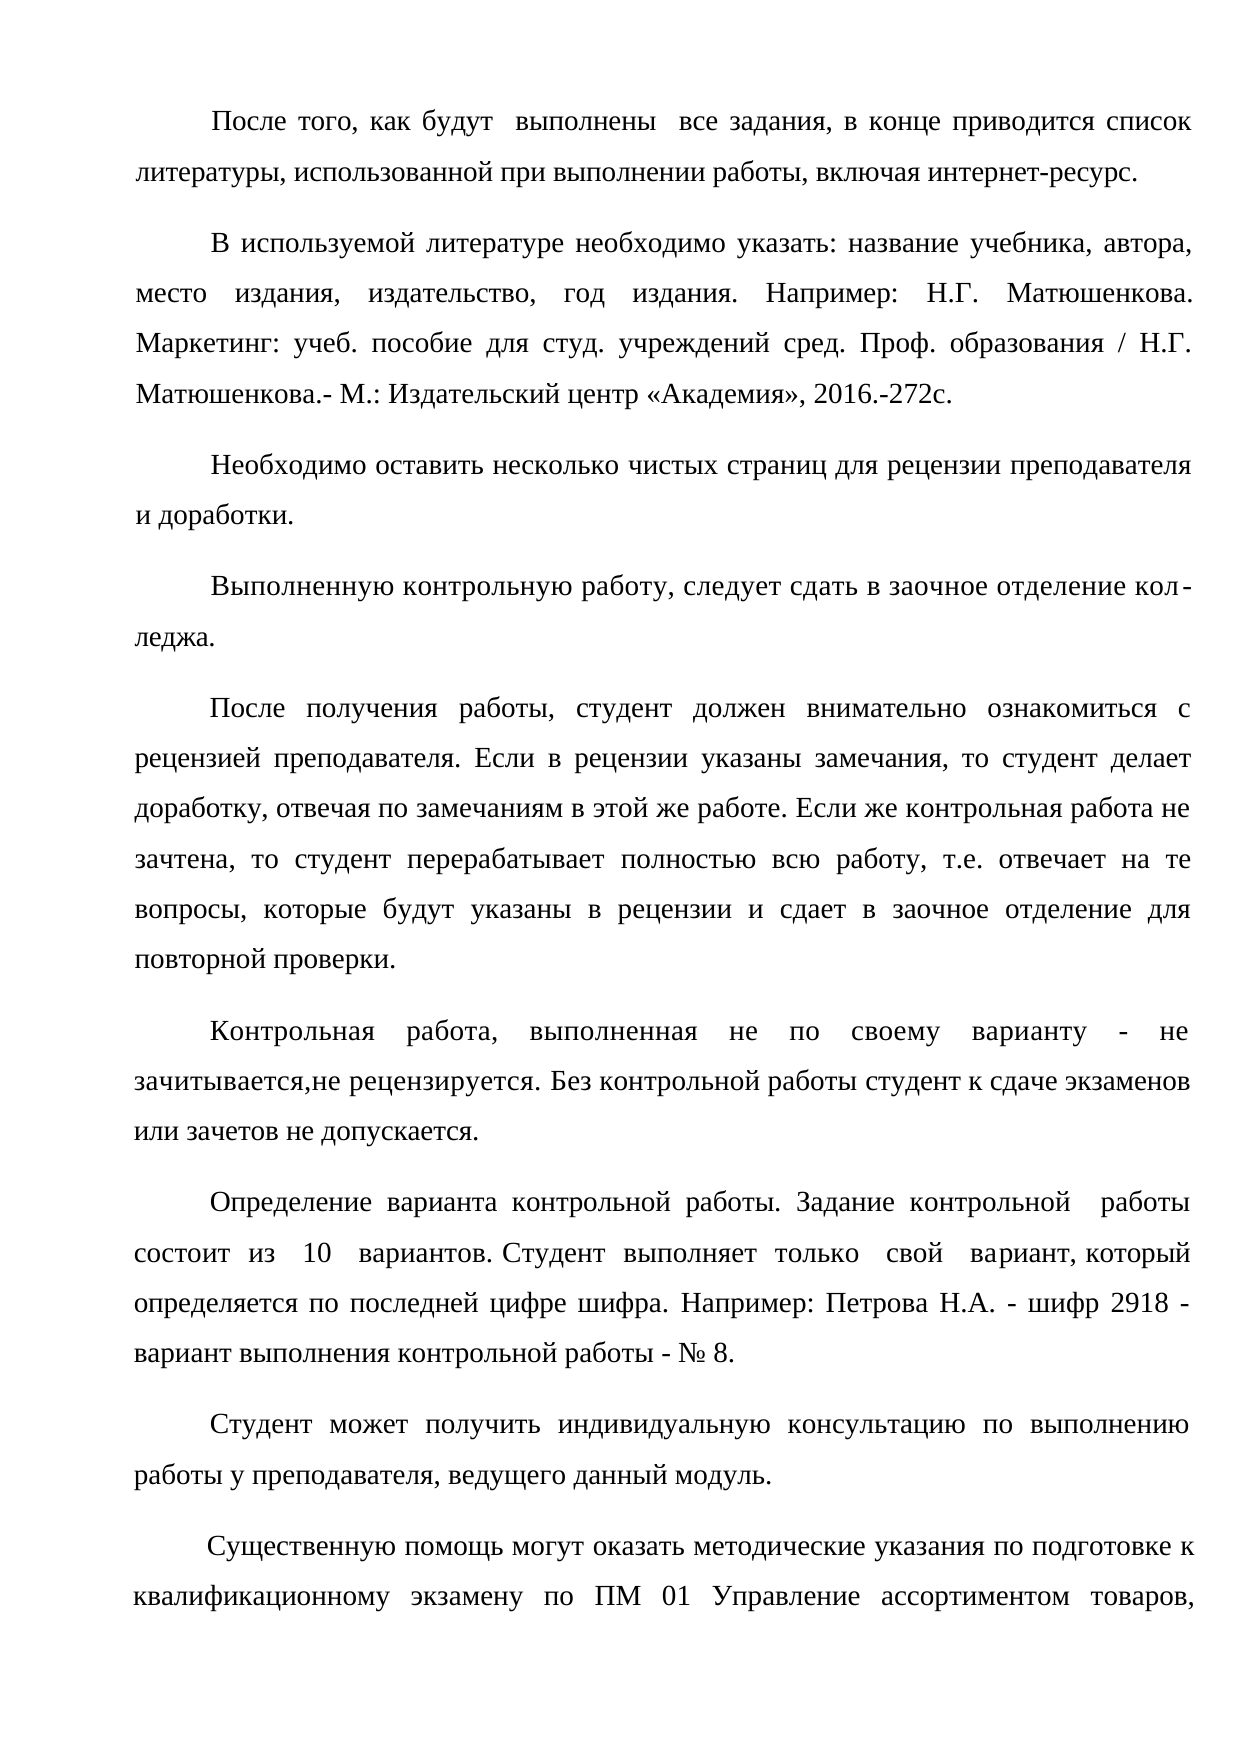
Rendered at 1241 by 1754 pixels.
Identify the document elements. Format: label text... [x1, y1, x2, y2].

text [133, 1528, 1196, 1612]
text Необходимо оставить несколько чистых страниц для рецензии преподавателя и доработки. [135, 447, 1192, 531]
text Контрольная работа, выполненная не по своему варианту - не зачитывается,не рецензируется. Без контрольной работы студент к сдаче экзаменов или зачетов не допускается. [133, 1013, 1191, 1147]
text Выполненную контрольную работу, следует сдать в заочное отделение колледжа. [134, 568, 1192, 652]
text После получения работы, студент должен внимательно ознакомиться с рецензией преподавателя. Если в рецензии указаны замечания, то студент делает доработку, отвечая по замечаниям в этой же работе. Если же контрольная работа не зачтена, то студент перерабатывает полностью всю работу, т.е. отвечает на те вопросы, которые будут указаны в рецензии и сдает в заочное отделение для повторной проверки. [134, 690, 1192, 975]
text Студент может получить индивидуальную консультацию по выполнению работы у преподавателя, ведущего данный модуль. [133, 1406, 1191, 1490]
text В используемой литературе необходимо указать: название учебника, автора, место издания, издательство, год издания. Например: Н.Г. Матюшенкова. Маркетинг: учеб. пособие для студ. учреждений сред. Проф. образования / Н.Г. Матюшенкова.- М.: Издательский центр «Академия», 2016.-272с. [135, 225, 1193, 409]
text Определение варианта контрольной работы. Задание контрольной работы состоит из 10 вариантов. Студент выполняет только свой вариант, который определяется по последней цифре шифра. Например: Петрова Н.А. - шифр 2918 -вариант выполнения контрольной работы - № 8. [133, 1184, 1191, 1369]
text После того, как будут выполнены все задания, в конце приводится список литературы, использованной при выполнении работы, включая интернет-ресурс. [135, 103, 1193, 187]
